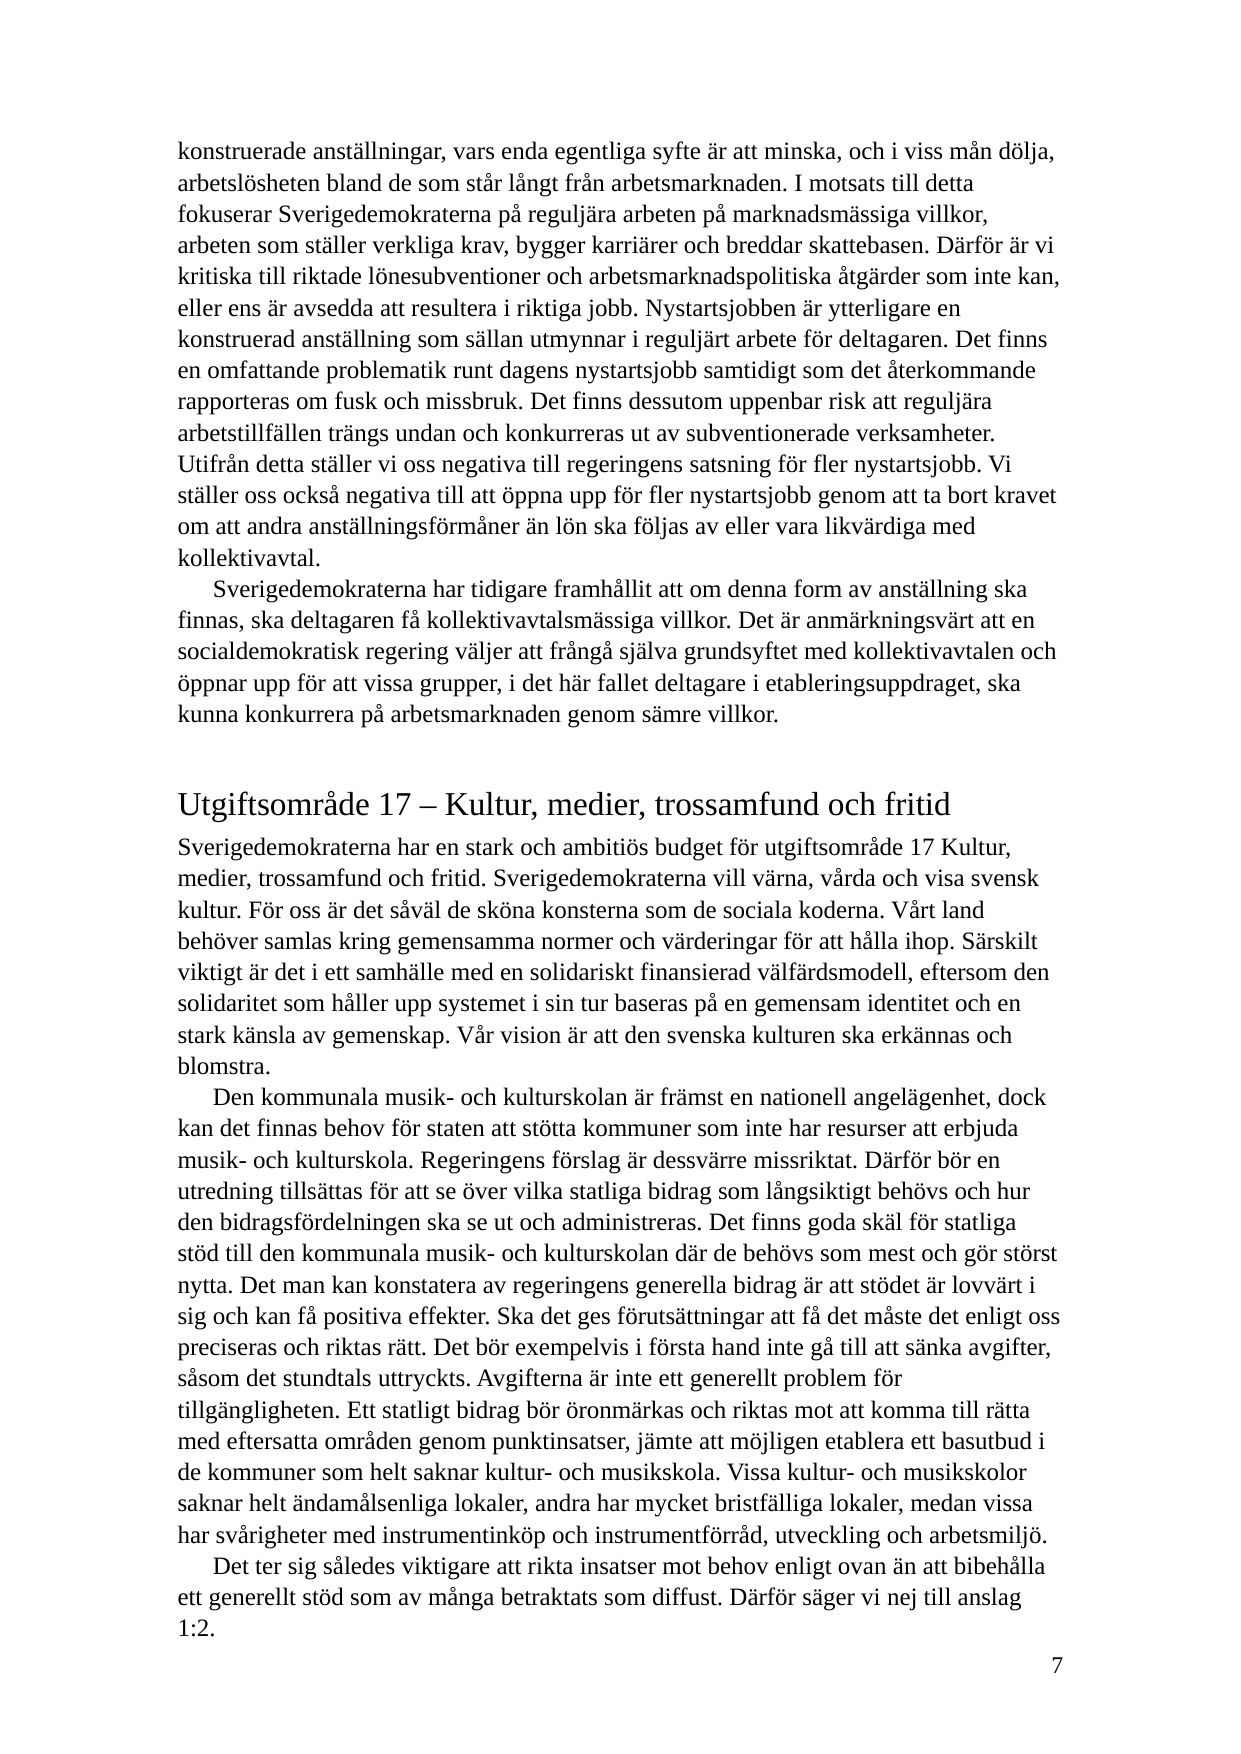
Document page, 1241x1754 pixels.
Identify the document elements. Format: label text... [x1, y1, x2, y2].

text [177, 134, 1063, 571]
text Det ter sig således viktigare att rikta insatser mot behov enligt ovan än att bibehålla ett generellt stöd som av många betraktats som diffust. Därför säger vi nej till anslag 1:2. [177, 1548, 1063, 1642]
subtitle Utgiftsområde 17 – Kultur, medier, trossamfund och fritid [177, 790, 1063, 821]
text Den kommunala musik- och kulturskolan är främst en nationell angelägenhet, dock kan det finnas behov för staten att stötta kommuner som inte har resurser att erbjuda musik- och kulturskola. Regeringens förslag är dessvärre missriktat. Därför bör en utredning tillsättas för att se över vilka statliga bidrag som långsiktigt behövs och hur den bidragsfördelningen ska se ut och administreras. Det finns goda skäl för statliga stöd till den kommunala musik- och kulturskolan där de behövs som mest och gör störst nytta. Det man kan konstatera av regeringens generella bidrag är att stödet är lovvärt i sig och kan få positiva effekter. Ska det ges förutsättningar att få det måste det enligt oss preciseras och riktas rätt. Det bör exempelvis i första hand inte gå till att sänka avgifter, såsom det stundtals uttryckts. Avgifterna är inte ett generellt problem för tillgängligheten. Ett statligt bidrag bör öronmärkas och riktas mot att komma till rätta med eftersatta områden genom punktinsatser, jämte att möjligen etablera ett basutbud i de kommuner som helt saknar kultur- och musikskola. Vissa kultur- och musikskolor saknar helt ändamålsenliga lokaler, andra har mycket bristfälliga lokaler, medan vissa har svårigheter med instrumentinköp och instrumentförråd, utveckling och arbetsmiljö. [177, 1080, 1063, 1548]
text Sverigedemokraterna har tidigare framhållit att om denna form av anställning ska finnas, ska deltagaren få kollektivavtalsmässiga villkor. Det är anmärkningsvärt att en socialdemokratisk regering väljer att frångå själva grundsyftet med kollektivavtalen och öppnar upp för att vissa grupper, i det här fallet deltagare i etableringsuppdraget, ska kunna konkurrera på arbetsmarknaden genom sämre villkor. [177, 571, 1063, 728]
text Sverigedemokraterna har en stark och ambitiös budget för utgiftsområde 17 Kultur, medier, trossamfund och fritid. Sverigedemokraterna vill värna, vårda och visa svensk kultur. För oss är det såväl de sköna konsterna som de sociala koderna. Vårt land behöver samlas kring gemensamma normer och värderingar för att hålla ihop. Särskilt viktigt är det i ett samhälle med en solidariskt finansierad välfärdsmodell, eftersom den solidaritet som håller upp systemet i sin tur baseras på en gemensam identitet och en stark känsla av gemenskap. Vår vision är att den svenska kulturen ska erkännas och blomstra. [177, 830, 1063, 1080]
